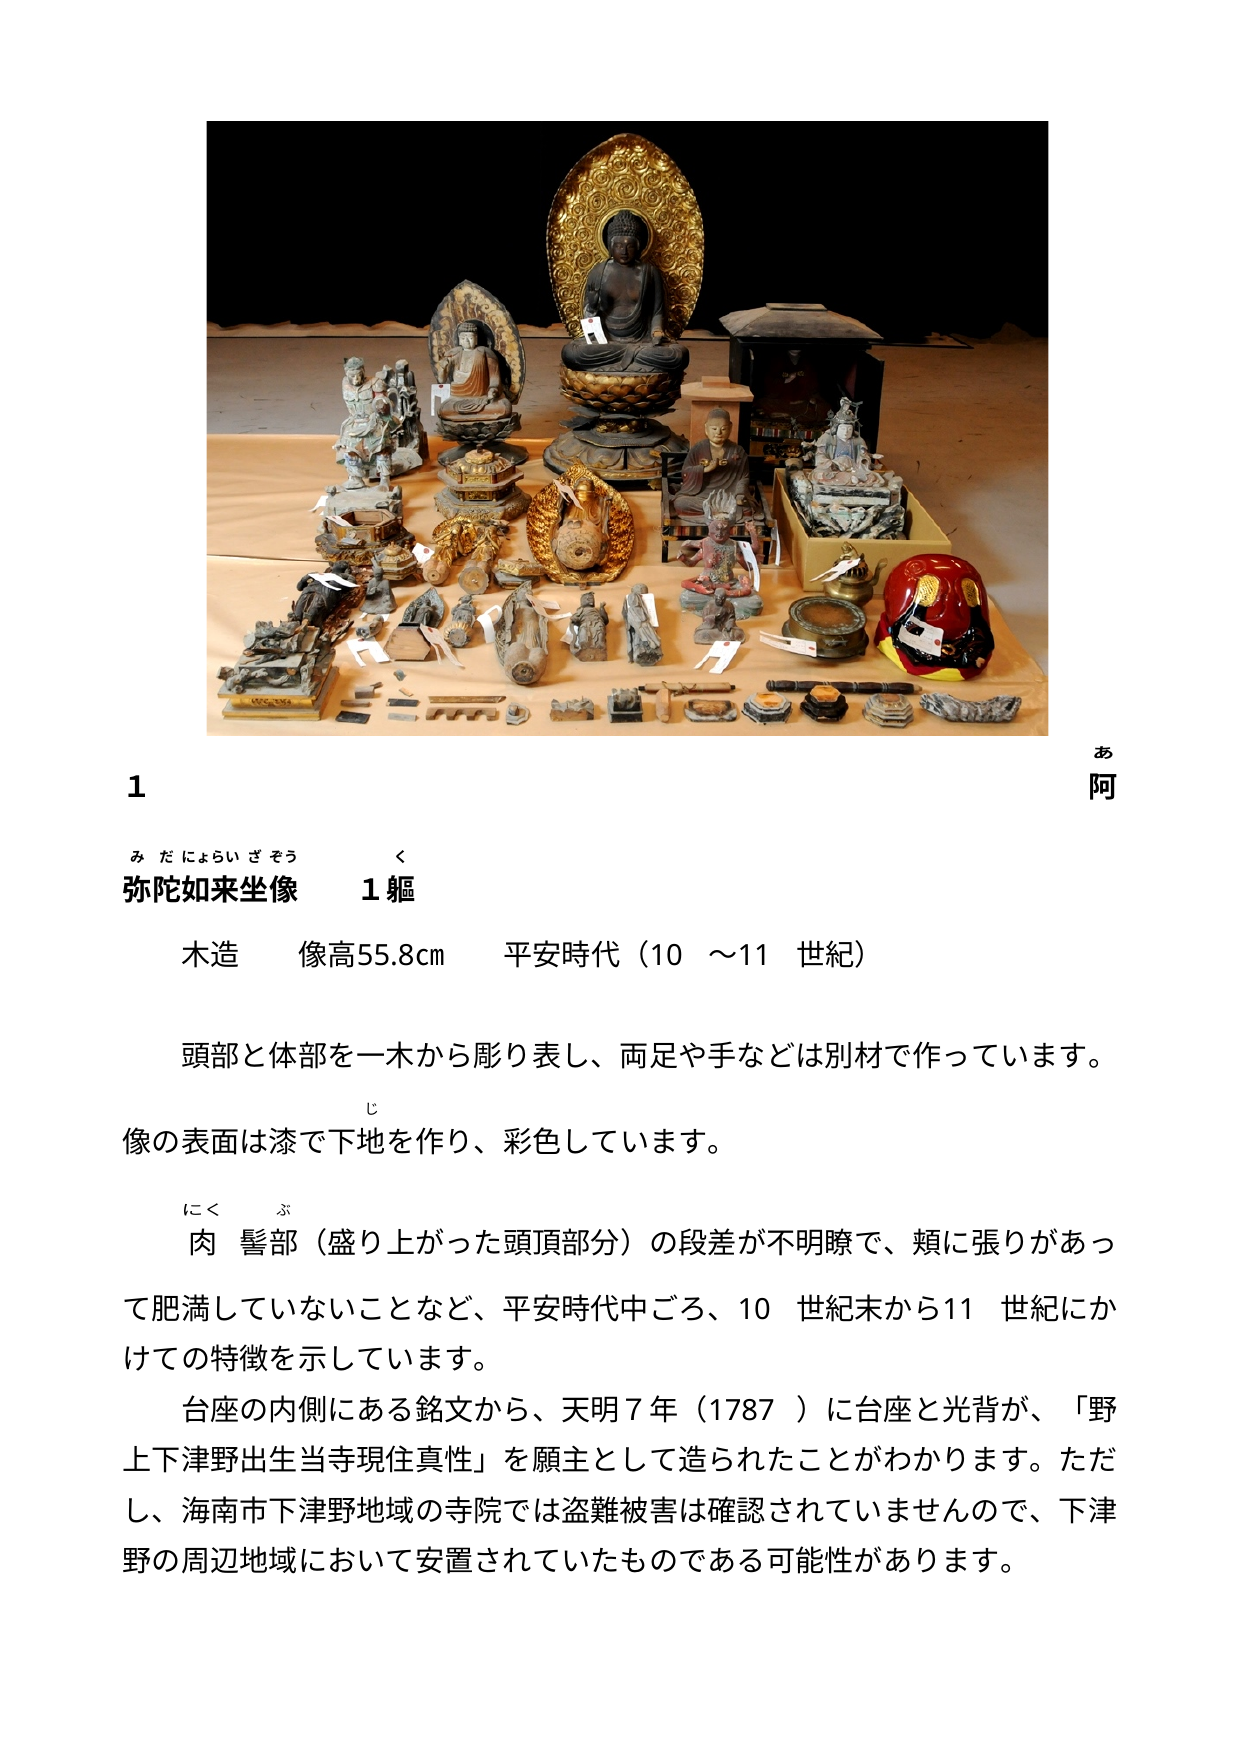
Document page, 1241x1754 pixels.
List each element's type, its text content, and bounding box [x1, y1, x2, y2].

text １ １ [122, 725, 1118, 927]
picture [206, 121, 1049, 736]
text 台座の内側にある銘文から、天明７年（1787）に台座と光背が、「野上下津野出生当寺現住真性」を願主として造られたことがわかります。ただし、海南市下津野地域の寺院では盗難被害は確認されていませんので、下津野の周辺地域において安置されていたものである可能性があります。 [122, 1382, 1118, 1584]
text 髻（盛り上がった頭頂部分）の段差が不明瞭で、頬に張りがあって肥満していないことなど、平安時代中ごろ、10世紀末から11世紀にかけての特徴を示しています。 [122, 1180, 1118, 1382]
text 頭部と体部を一木から彫り表し、両足や手などは別材で作っています。像の表面は漆で下を作り、彩色しています。 [122, 1028, 1118, 1180]
text 木造 像高55.8㎝ 平安時代（10～11世紀） [122, 927, 1118, 978]
